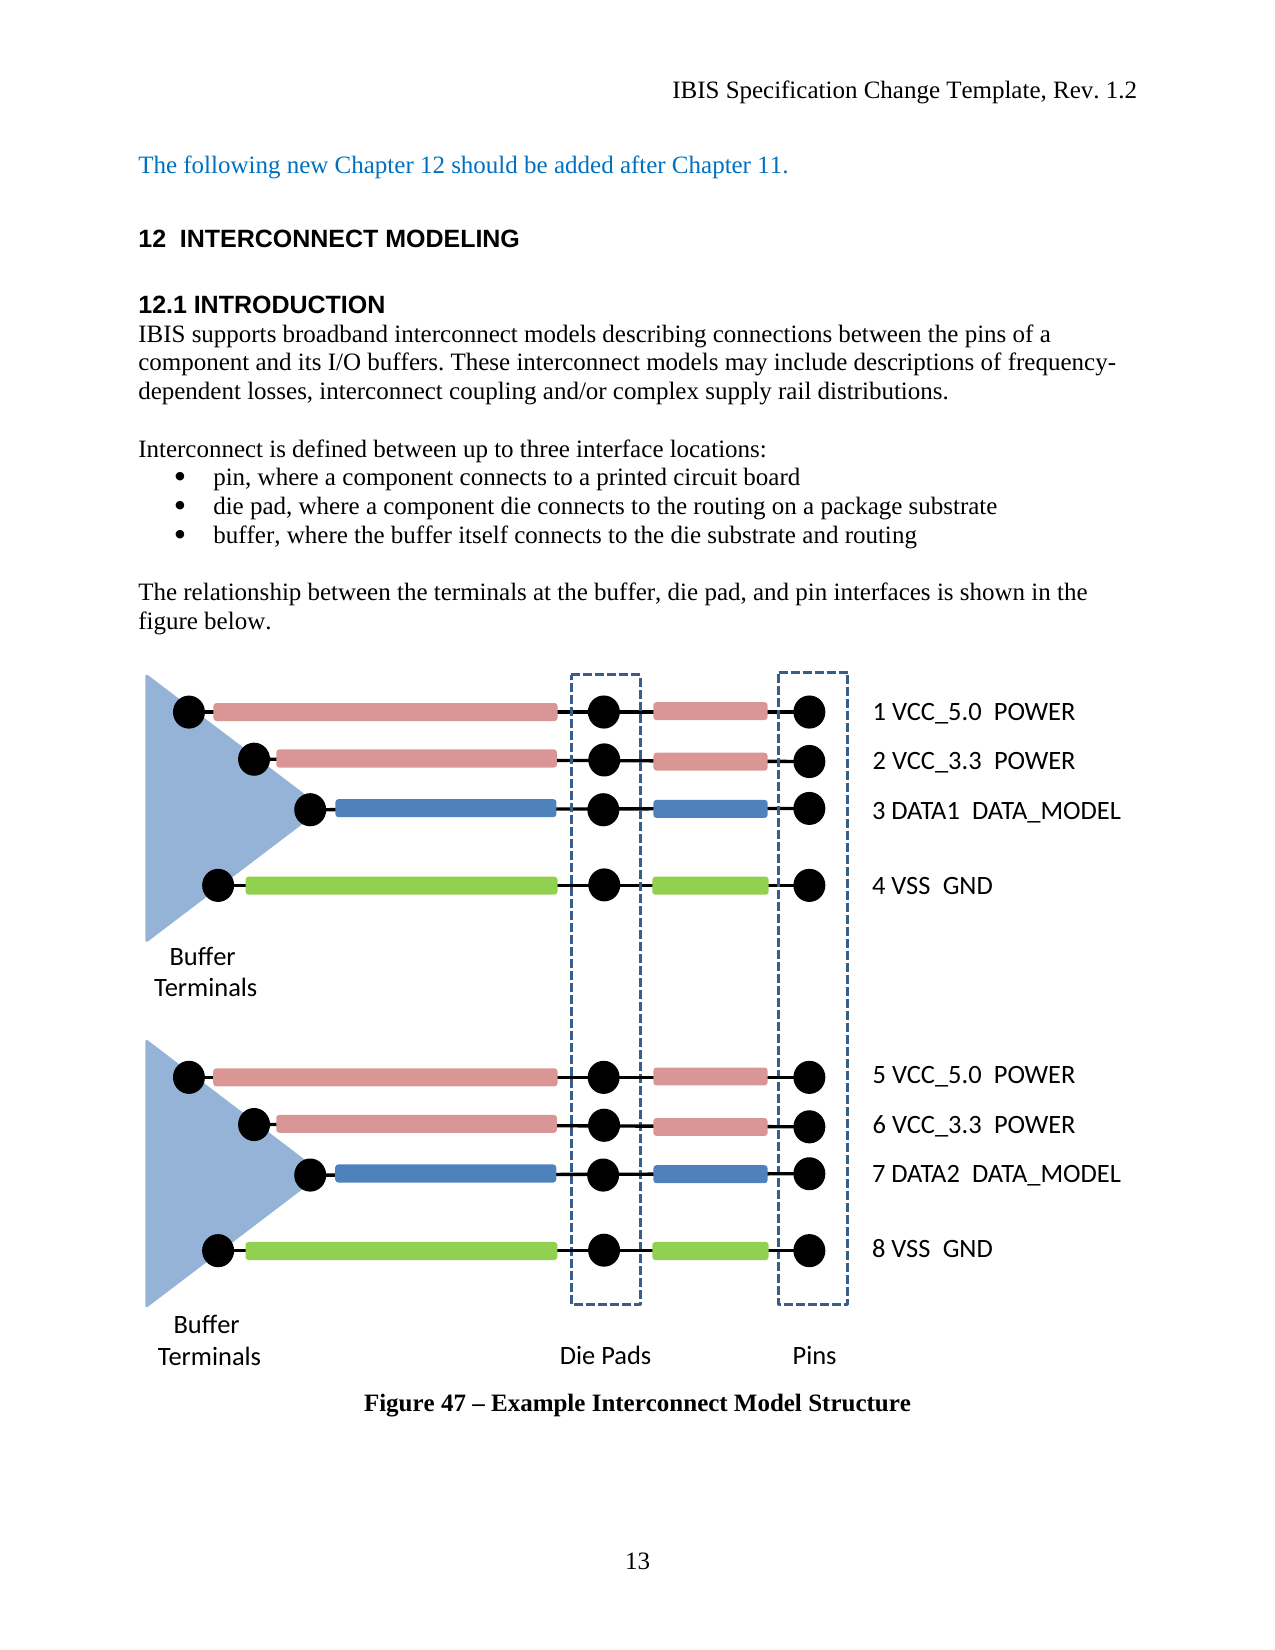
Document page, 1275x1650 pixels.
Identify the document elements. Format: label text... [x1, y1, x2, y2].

text Figure 47 – Example Interconnect Model Structure [138, 1388, 1137, 1417]
text 12.1 INTRODUCTION [138, 290, 1137, 319]
text Interconnect is defined between up to three interface locations: [138, 434, 1137, 462]
text 12 INTERCONNECT MODELING [138, 224, 1137, 253]
text IBIS supports broadband interconnect models describing connections between the pins of a component and its I/O buffers. These interconnect models may include descriptions of frequency-dependent losses, interconnect coupling and/or complex supply rail distributions. [138, 319, 1137, 405]
list die pad, where a component die connects to the routing on a package substrate [176, 491, 1137, 520]
text The relationship between the terminals at the buffer, die pad, and pin interfaces is shown in the figure below. [138, 577, 1137, 635]
list buffer, where the buffer itself connects to the die substrate and routing [176, 520, 1137, 549]
list pin, where a component connects to a printed circuit board [176, 462, 1137, 491]
text The following new Chapter 12 should be added after Chapter 11. [138, 150, 1137, 179]
